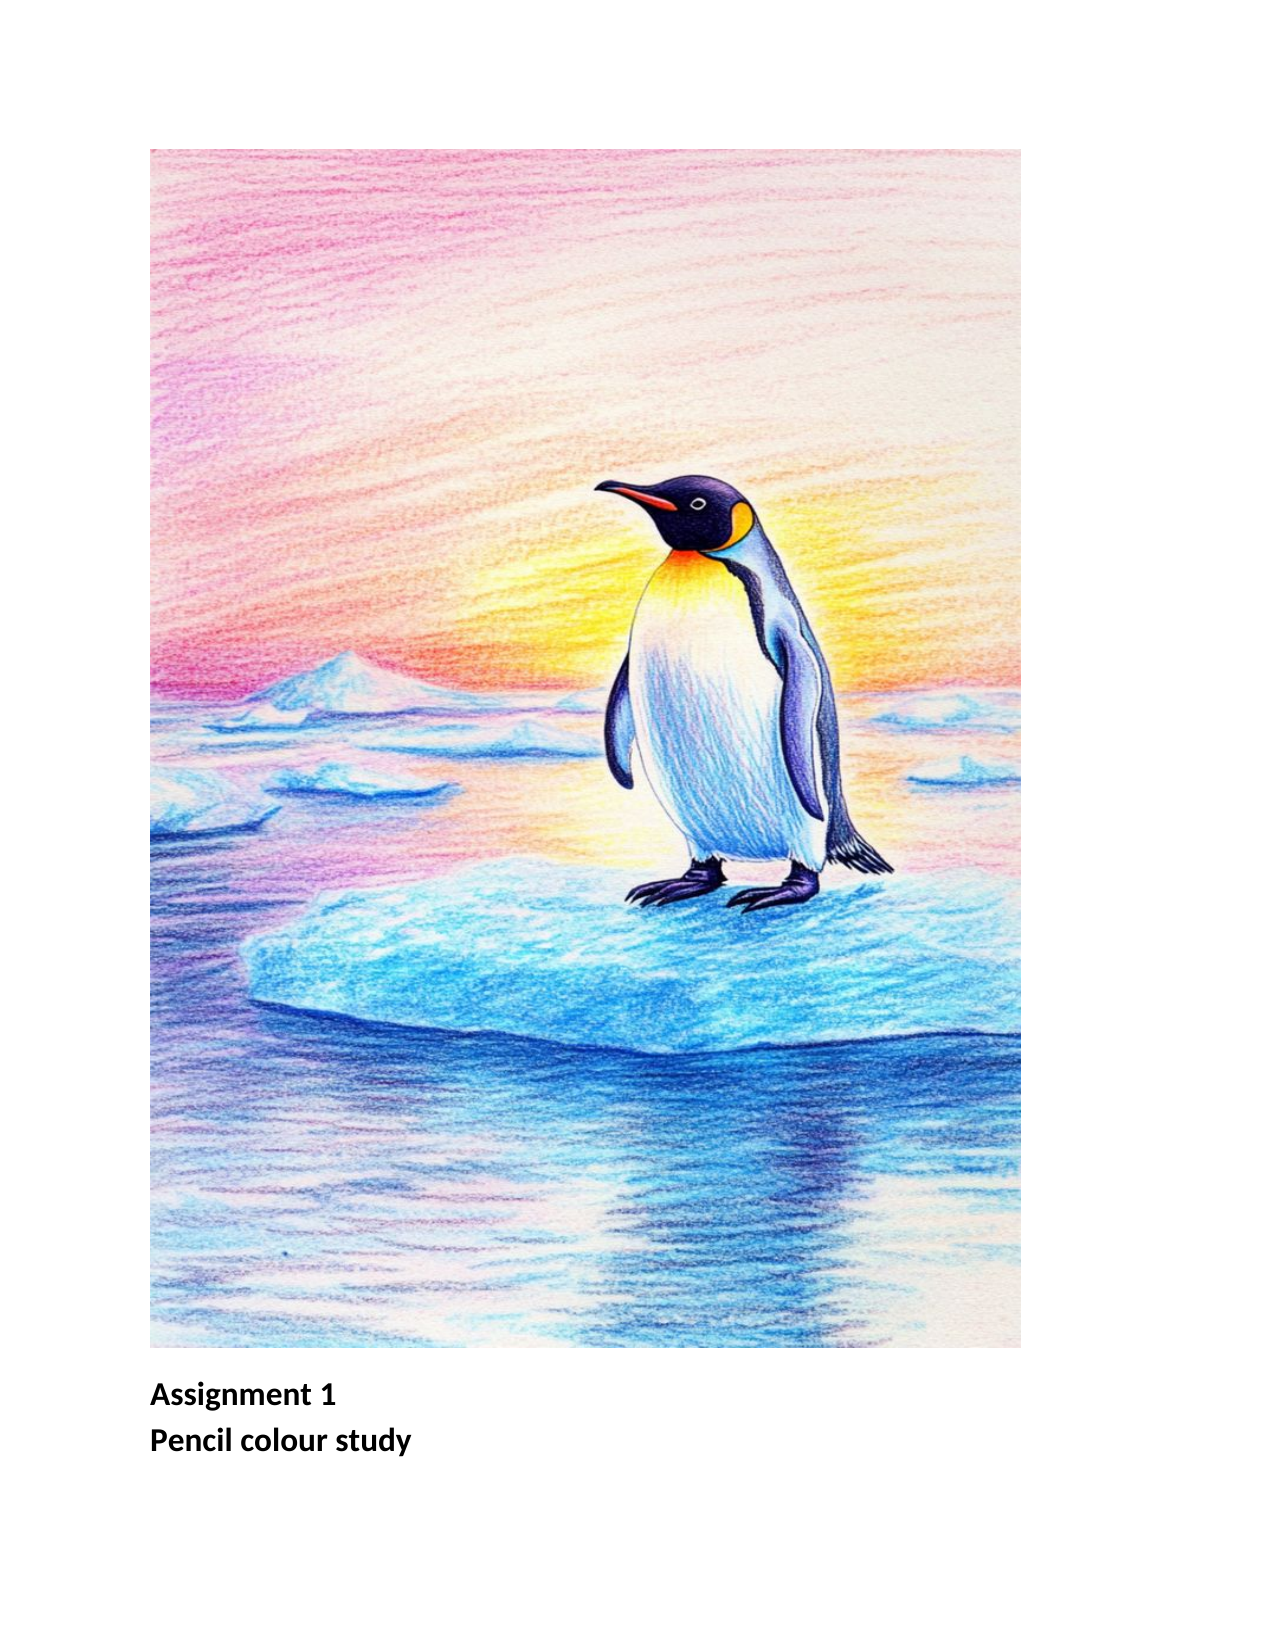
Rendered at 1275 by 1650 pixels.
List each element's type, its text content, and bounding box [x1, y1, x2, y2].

picture [150, 149, 1021, 1348]
text Pencil colour study [150, 1419, 1125, 1460]
text Assignment 1 [150, 1373, 1125, 1413]
